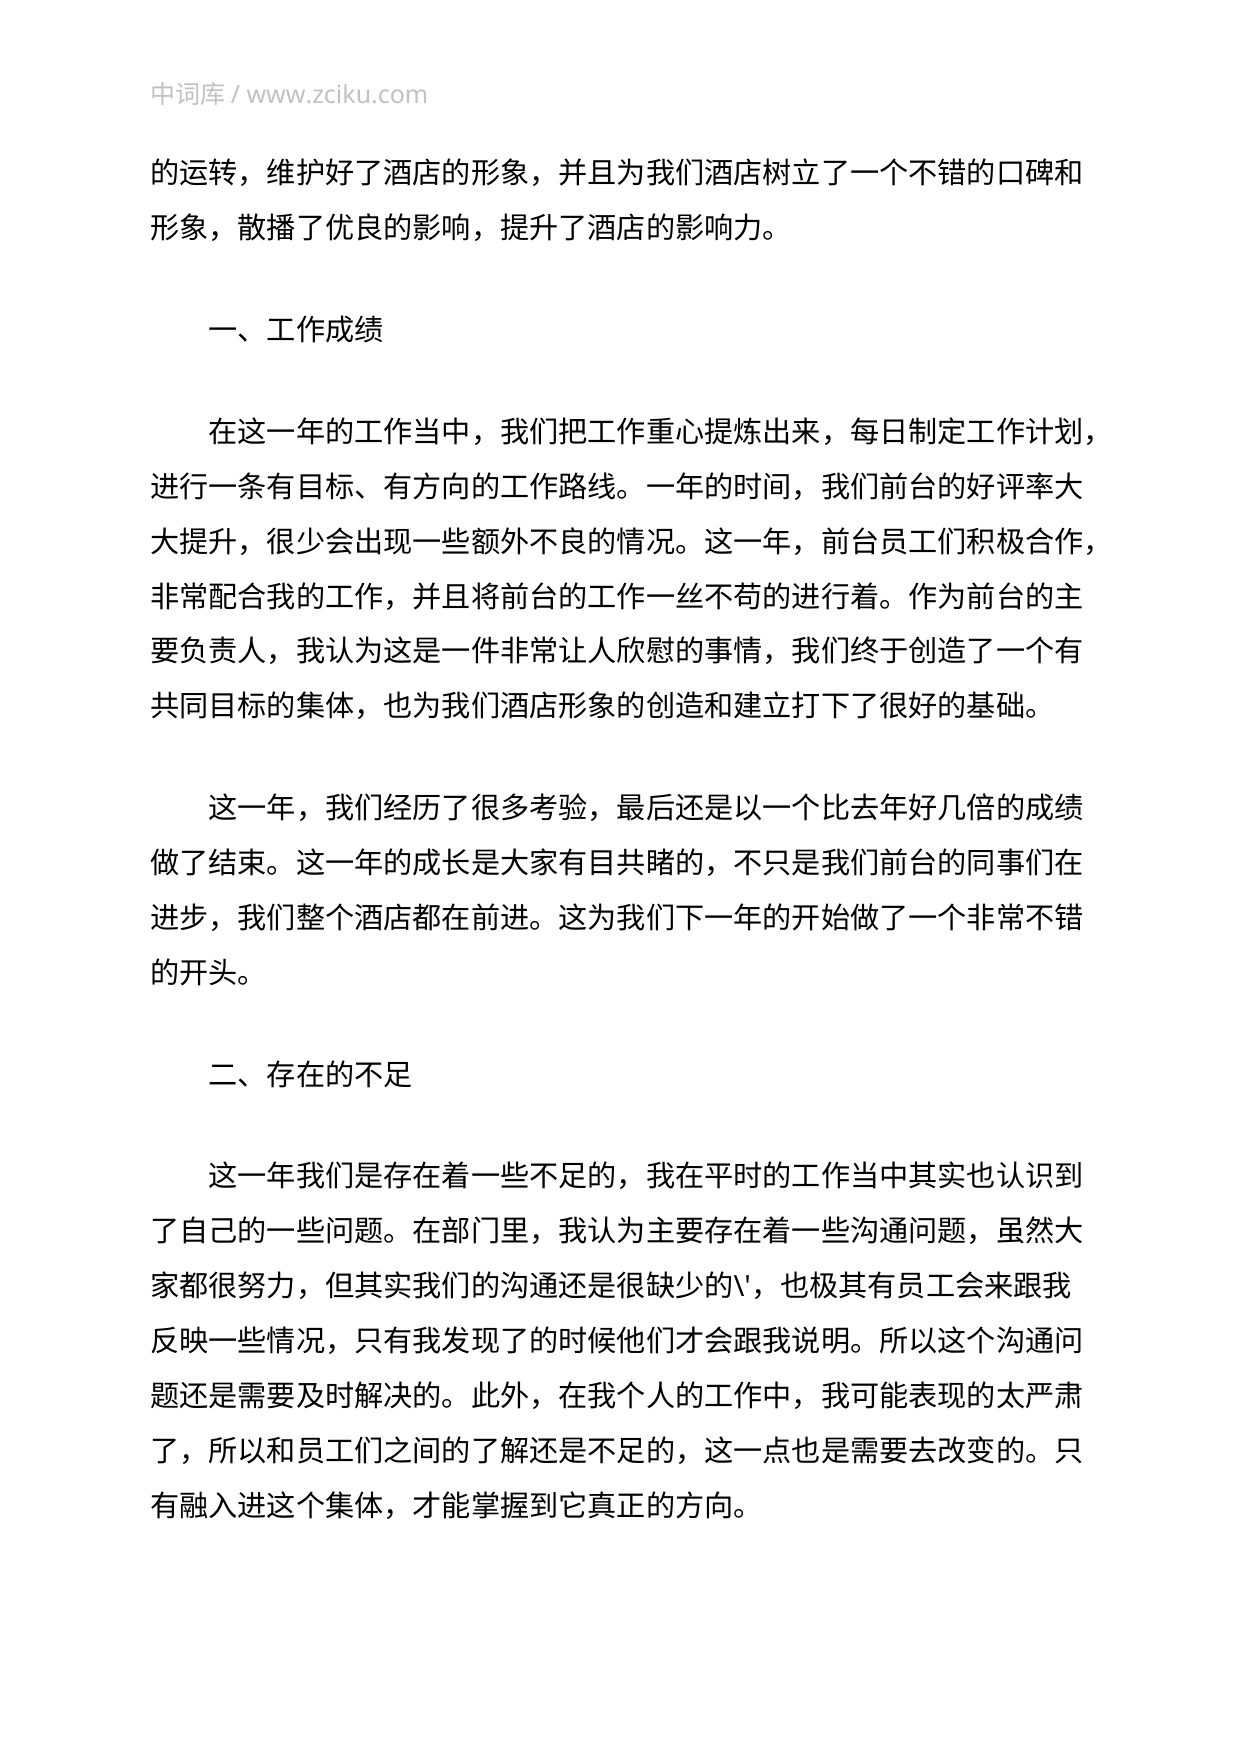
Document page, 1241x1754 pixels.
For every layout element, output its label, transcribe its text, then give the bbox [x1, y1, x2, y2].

text 这一年我们是存在着一些不足的，我在平时的工作当中其实也认识到了自己的一些问题。在部门里，我认为主要存在着一些沟通问题，虽然大家都很努力，但其实我们的沟通还是很缺少的\'，也极其有员工会来跟我反映一些情况，只有我发现了的时候他们才会跟我说明。所以这个沟通问题还是需要及时解决的。此外，在我个人的工作中，我可能表现的太严肃了，所以和员工们之间的了解还是不足的，这一点也是需要去改变的。只有融入进这个集体，才能掌握到它真正的方向。 [150, 1153, 1090, 1525]
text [150, 150, 1090, 247]
text 在这一年的工作当中，我们把工作重心提炼出来，每日制定工作计划，进行一条有目标、有方向的工作路线。一年的时间，我们前台的好评率大大提升，很少会出现一些额外不良的情况。这一年，前台员工们积极合作，非常配合我的工作，并且将前台的工作一丝不苟的进行着。作为前台的主要负责人，我认为这是一件非常让人欣慰的事情，我们终于创造了一个有共同目标的集体，也为我们酒店形象的创造和建立打下了很好的基础。 [150, 408, 1090, 725]
text 一、工作成绩 [150, 307, 1090, 349]
text 二、存在的不足 [150, 1051, 1090, 1093]
text 这一年，我们经历了很多考验，最后还是以一个比去年好几倍的成绩做了结束。这一年的成长是大家有目共睹的，不只是我们前台的同事们在进步，我们整个酒店都在前进。这为我们下一年的开始做了一个非常不错的开头。 [150, 785, 1090, 992]
